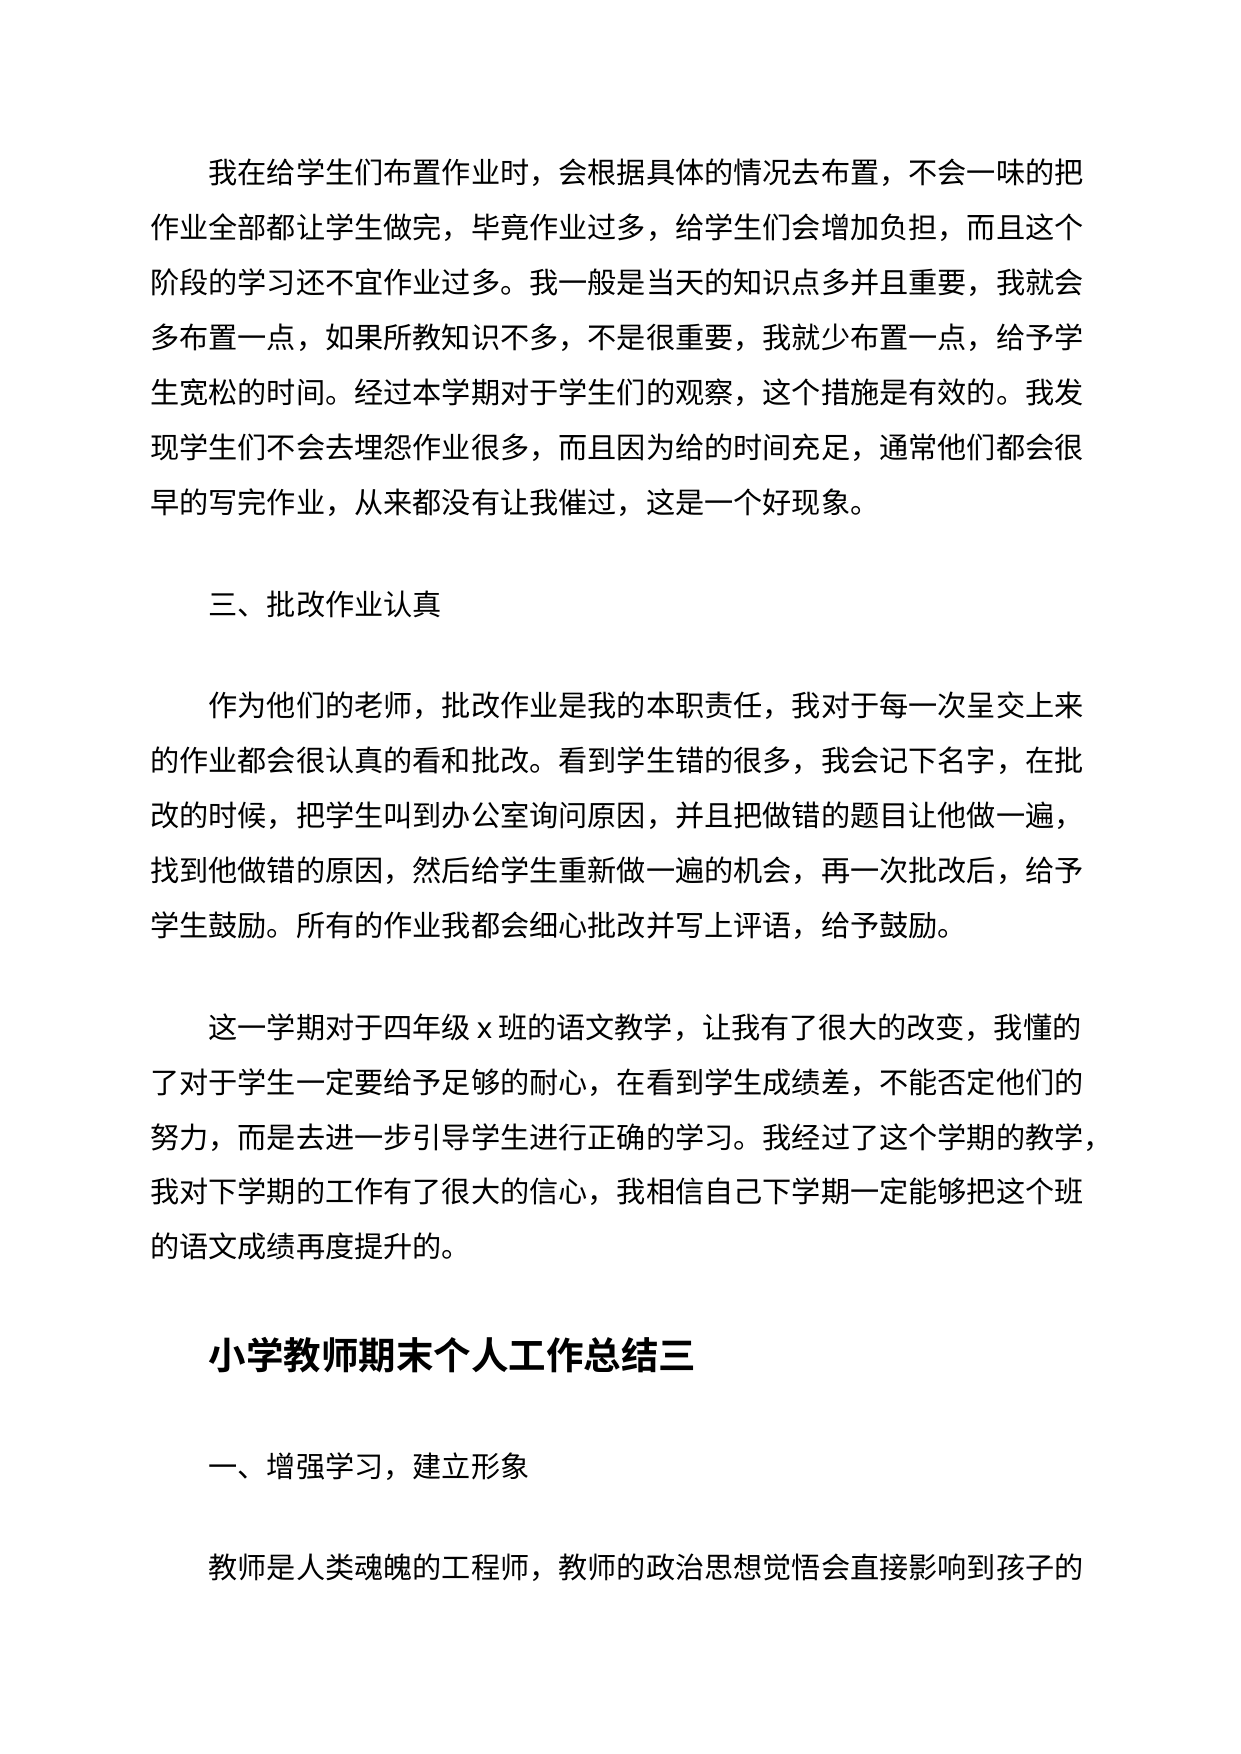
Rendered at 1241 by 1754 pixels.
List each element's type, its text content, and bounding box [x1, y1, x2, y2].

text 一、增强学习，建立形象 [150, 1443, 1090, 1485]
text 作为他们的老师，批改作业是我的本职责任，我对于每一次呈交上来的作业都会很认真的看和批改。看到学生错的很多，我会记下名字，在批改的时候，把学生叫到办公室询问原因，并且把做错的题目让他做一遍，找到他做错的原因，然后给学生重新做一遍的机会，再一次批改后，给予学生鼓励。所有的作业我都会细心批改并写上评语，给予鼓励。 [150, 683, 1090, 945]
text 我在给学生们布置作业时，会根据具体的情况去布置，不会一味的把作业全部都让学生做完，毕竟作业过多，给学生们会增加负担，而且这个阶段的学习还不宜作业过多。我一般是当天的知识点多并且重要，我就会多布置一点，如果所教知识不多，不是很重要，我就少布置一点，给予学生宽松的时间。经过本学期对于学生们的观察，这个措施是有效的。我发现学生们不会去埋怨作业很多，而且因为给的时间充足，通常他们都会很早的写完作业，从来都没有让我催过，这是一个好现象。 [150, 150, 1090, 522]
text 小学教师期末个人工作总结三 [150, 1326, 1090, 1380]
text 这一学期对于四年级x班的语文教学，让我有了很大的改变，我懂的了对于学生一定要给予足够的耐心，在看到学生成绩差，不能否定他们的努力，而是去进一步引导学生进行正确的学习。我经过了这个学期的教学，我对下学期的工作有了很大的信心，我相信自己下学期一定能够把这个班的语文成绩再度提升的。 [150, 1004, 1090, 1266]
text 三、批改作业认真 [150, 581, 1090, 623]
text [150, 1545, 1090, 1587]
